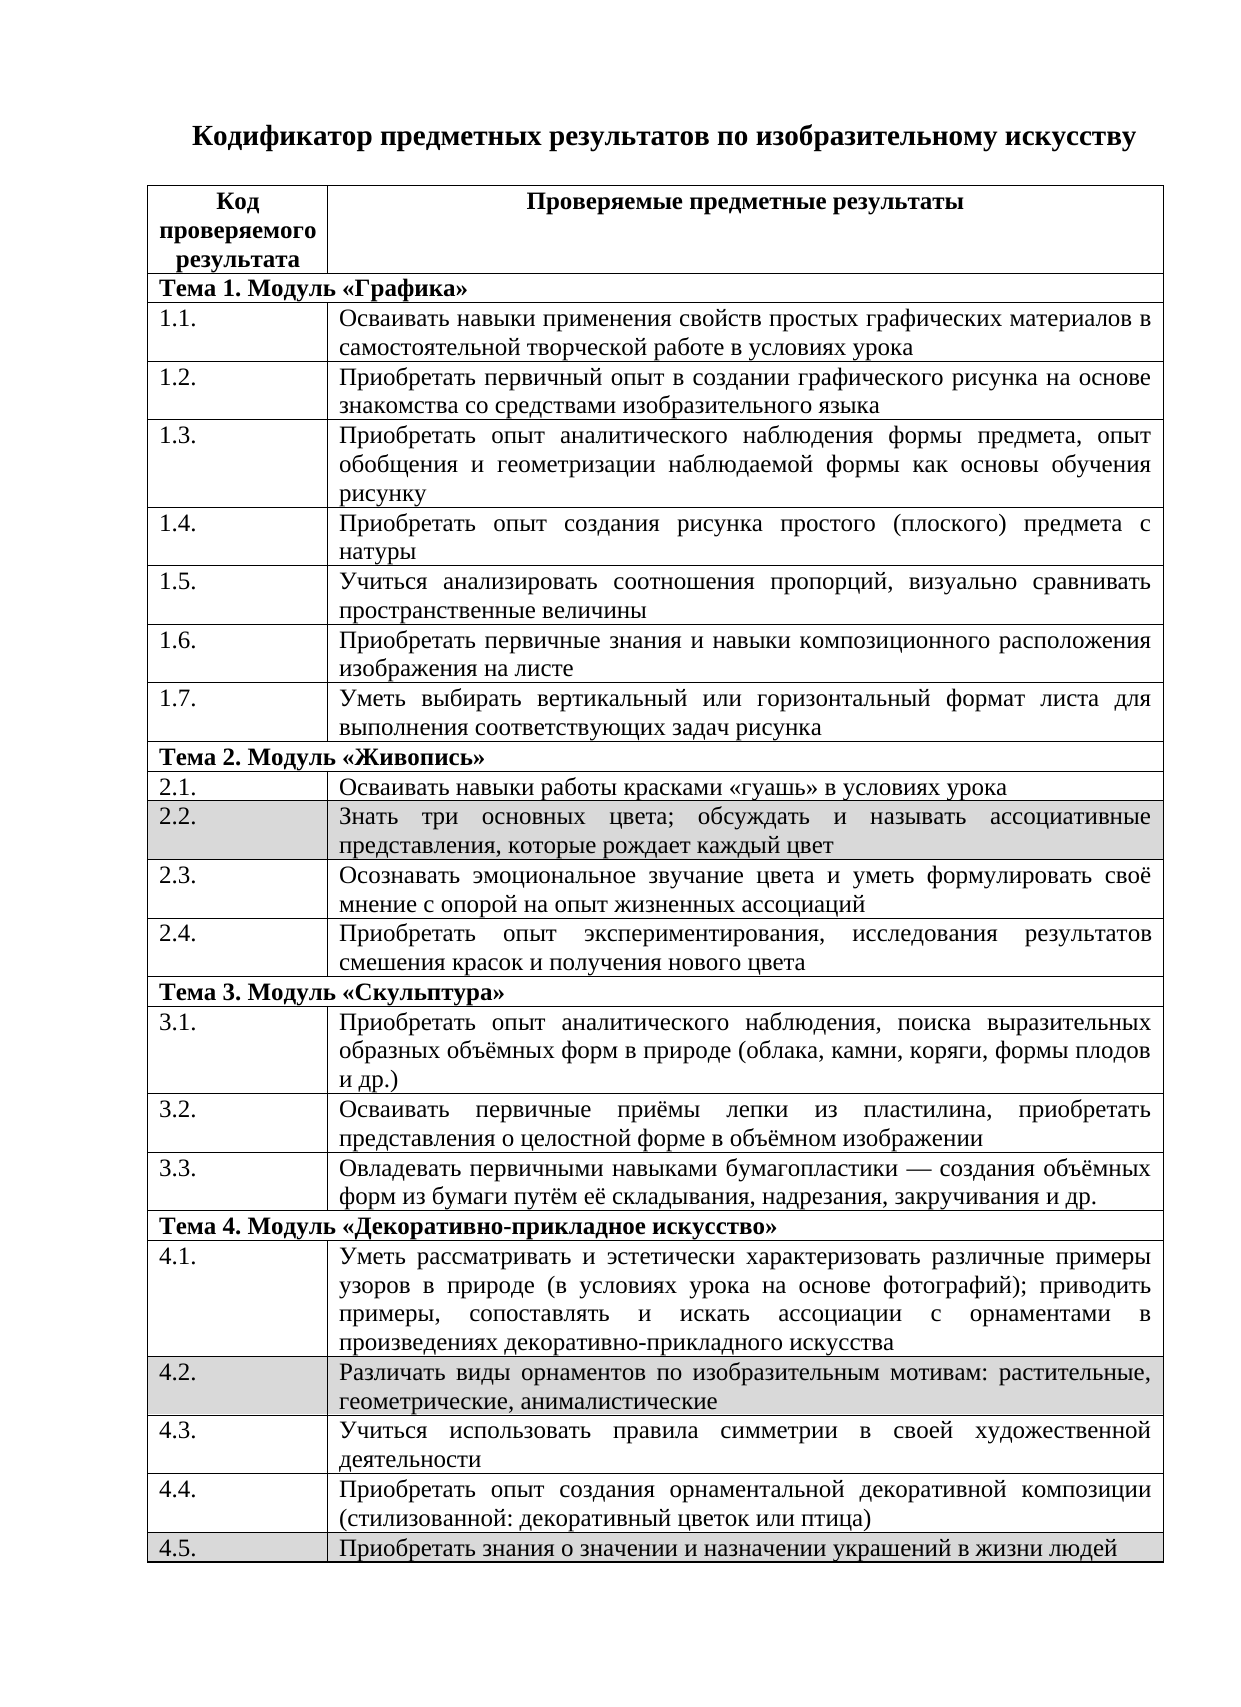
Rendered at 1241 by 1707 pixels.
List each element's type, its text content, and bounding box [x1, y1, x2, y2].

table_header Код проверяемого результата [148, 186, 327, 272]
table_cell Осваивать навыки работы красками «гуашь» в условиях урока [328, 772, 1163, 800]
table_cell Тема 1. Модуль «Графика» [148, 274, 1163, 302]
table_cell Тема 4. Модуль «Декоративно-прикладное искусство» [148, 1211, 1163, 1240]
table_cell 2.2. [148, 801, 327, 859]
text Кодификатор предметных результатов по изобразительному искусству [177, 118, 1152, 152]
table_cell Приобретать опыт экспериментирования, исследования результатов смешения красок и получения нового цвета [328, 919, 1163, 976]
table_cell 1.6. [148, 625, 327, 682]
table_cell 2.3. [148, 860, 327, 917]
table_cell Приобретать опыт аналитического наблюдения формы предмета, опыт обобщения и геометризации наблюдаемой формы как основы обучения рисунку [328, 420, 1163, 507]
table_cell 1.7. [148, 683, 327, 741]
table_cell Приобретать опыт создания орнаментальной декоративной композиции (стилизованной: декоративный цветок или птица) [328, 1474, 1163, 1532]
table_cell 3.1. [148, 1007, 327, 1093]
table_cell Тема 2. Модуль «Живопись» [148, 742, 1163, 771]
table_cell Уметь рассматривать и эстетически характеризовать различные примеры узоров в природе (в условиях урока на основе фотографий); приводить примеры, сопоставлять и искать ассоциации с орнаментами в произведениях декоративно-прикладного искусства [328, 1241, 1163, 1356]
table_cell Уметь выбирать вертикальный или горизонтальный формат листа для выполнения соответствующих задач рисунка [328, 683, 1163, 741]
table_cell 1.2. [148, 362, 327, 419]
table_cell 4.1. [148, 1241, 327, 1356]
table_cell 1.1. [148, 303, 327, 361]
table_cell 4.3. [148, 1416, 327, 1473]
table_cell 1.5. [148, 566, 327, 624]
table_cell Тема 3. Модуль «Скульптура» [148, 977, 1163, 1006]
table_cell Приобретать опыт аналитического наблюдения, поиска выразительных образных объёмных форм в природе (облака, камни, коряги, формы плодов и др.) [328, 1007, 1163, 1093]
table_cell Приобретать знания о значении и назначении украшений в жизни людей [328, 1533, 1163, 1561]
table_cell 2.4. [148, 919, 327, 976]
table_cell 2.1. [148, 772, 327, 800]
table_header Проверяемые предметные результаты [328, 186, 1163, 272]
table_cell Различать виды орнаментов по изобразительным мотивам: растительные, геометрические, анималистические [328, 1357, 1163, 1414]
table_cell Осваивать навыки применения свойств простых графических материалов в самостоятельной творческой работе в условиях урока [328, 303, 1163, 361]
table_cell 4.4. [148, 1474, 327, 1532]
table_cell 3.3. [148, 1153, 327, 1210]
table_cell Приобретать первичные знания и навыки композиционного расположения изображения на листе [328, 625, 1163, 682]
table_cell Приобретать опыт создания рисунка простого (плоского) предмета с натуры [328, 508, 1163, 565]
table_cell Учиться анализировать соотношения пропорций, визуально сравнивать пространственные величины [328, 566, 1163, 624]
table_cell 4.5. [148, 1533, 327, 1561]
table_cell Осваивать первичные приёмы лепки из пластилина, приобретать представления о целостной форме в объёмном изображении [328, 1094, 1163, 1152]
table_cell Учиться использовать правила симметрии в своей художественной деятельности [328, 1416, 1163, 1473]
table_cell 1.3. [148, 420, 327, 507]
table_cell 4.2. [148, 1357, 327, 1414]
table_cell Осознавать эмоциональное звучание цвета и уметь формулировать своё мнение с опорой на опыт жизненных ассоциаций [328, 860, 1163, 917]
table_cell 3.2. [148, 1094, 327, 1152]
table_cell Знать три основных цвета; обсуждать и называть ассоциативные представления, которые рождает каждый цвет [328, 801, 1163, 859]
table_cell Приобретать первичный опыт в создании графического рисунка на основе знакомства со средствами изобразительного языка [328, 362, 1163, 419]
table_cell 1.4. [148, 508, 327, 565]
table_cell Овладевать первичными навыками бумагопластики — создания объёмных форм из бумаги путём её складывания, надрезания, закручивания и др. [328, 1153, 1163, 1210]
